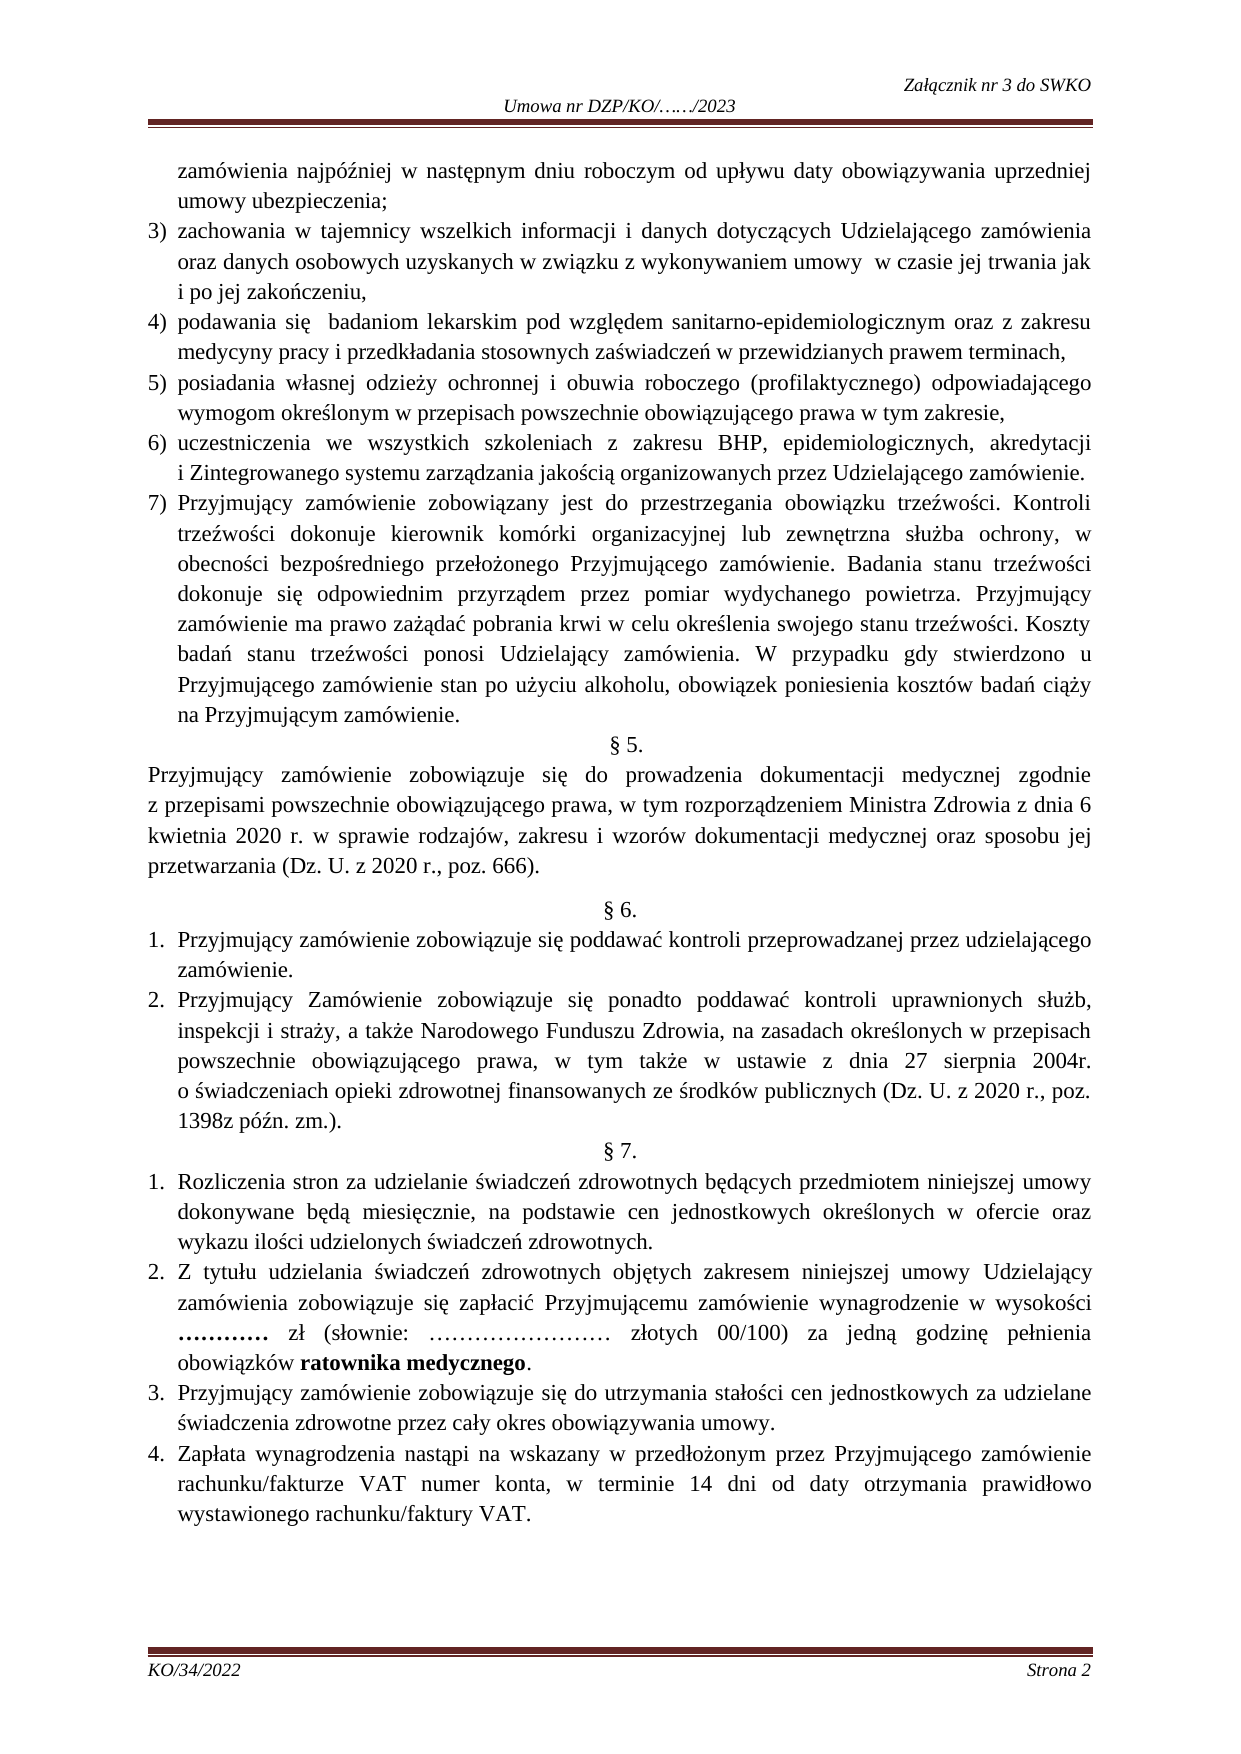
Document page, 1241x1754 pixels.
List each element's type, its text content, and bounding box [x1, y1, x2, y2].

list Przyjmujący zamówienie zobowiązuje się do utrzymania stałości cen jednostkowych za udzielane świadczenia zdrowotne przez cały okres obowiązywania umowy. [148, 1379, 1093, 1436]
text § 6. [148, 896, 1093, 922]
list zachowania w tajemnicy wszelkich informacji i danych dotyczących Udzielającego zamówienia oraz danych osobowych uzyskanych w związku z wykonywaniem umowy w czasie jej trwania jak i po jej zakończeniu, [148, 217, 1093, 304]
list uczestniczenia we wszystkich szkoleniach z zakresu BHP, epidemiologicznych, akredytacji i Zintegrowanego systemu zarządzania jakością organizowanych przez Udzielającego zamówienie. [148, 429, 1093, 486]
text § 5. [160, 731, 1093, 757]
list posiadania własnej odzieży ochronnej i obuwia roboczego (profilaktycznego) odpowiadającego wymogom określonym w przepisach powszechnie obowiązującego prawa w tym zakresie, [148, 368, 1093, 425]
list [148, 157, 1093, 214]
list Przyjmujący zamówienie zobowiązany jest do przestrzegania obowiązku trzeźwości. Kontroli trzeźwości dokonuje kierownik komórki organizacyjnej lub zewnętrzna służba ochrony, w obecności bezpośredniego przełożonego Przyjmującego zamówienie. Badania stanu trzeźwości dokonuje się odpowiednim przyrządem przez pomiar wydychanego powietrza. Przyjmujący zamówienie ma prawo zażądać pobrania krwi w celu określenia swojego stanu trzeźwości. Koszty badań stanu trzeźwości ponosi Udzielający zamówienia. W przypadku gdy stwierdzono u Przyjmującego zamówienie stan po użyciu alkoholu, obowiązek poniesienia kosztów badań ciąży na Przyjmującym zamówienie. [148, 489, 1093, 727]
list podawania się badaniom lekarskim pod względem sanitarno-epidemiologicznym oraz z zakresu medycyny pracy i przedkładania stosownych zaświadczeń w przewidzianych prawem terminach, [148, 308, 1093, 365]
list Przyjmujący Zamówienie zobowiązuje się ponadto poddawać kontroli uprawnionych służb, inspekcji i straży, a także Narodowego Funduszu Zdrowia, na zasadach określonych w przepisach powszechnie obowiązującego prawa, w tym także w ustawie z dnia 27 sierpnia 2004r. o świadczeniach opieki zdrowotnej finansowanych ze środków publicznych (Dz. U. z 2020 r., poz. 1398z późn. zm.). [148, 986, 1093, 1134]
list Rozliczenia stron za udzielanie świadczeń zdrowotnych będących przedmiotem niniejszej umowy dokonywane będą miesięcznie, na podstawie cen jednostkowych określonych w ofercie oraz wykazu ilości udzielonych świadczeń zdrowotnych. [148, 1168, 1093, 1254]
list Z tytułu udzielania świadczeń zdrowotnych objętych zakresem niniejszej umowy Udzielający zamówienia zobowiązuje się zapłacić Przyjmującemu zamówienie wynagrodzenie w wysokości ………… zł (słownie: …………………… złotych 00/100) za jedną godzinę pełnienia obowiązków ratownika medycznego. [148, 1258, 1093, 1375]
text § 7. [148, 1137, 1093, 1164]
list Przyjmujący zamówienie zobowiązuje się do prowadzenia dokumentacji medycznej zgodnie z przepisami powszechnie obowiązującego prawa, w tym rozporządzeniem Ministra Zdrowia z dnia 6 kwietnia 2020 r. w sprawie rodzajów, zakresu i wzorów dokumentacji medycznej oraz sposobu jej przetwarzania (Dz. U. z 2020 r., poz. 666). [148, 761, 1093, 878]
list Zapłata wynagrodzenia nastąpi na wskazany w przedłożonym przez Przyjmującego zamówienie rachunku/fakturze VAT numer konta, w terminie 14 dni od daty otrzymania prawidłowo wystawionego rachunku/faktury VAT. [148, 1439, 1093, 1526]
list Przyjmujący zamówienie zobowiązuje się poddawać kontroli przeprowadzanej przez udzielającego zamówienie. [148, 926, 1093, 983]
